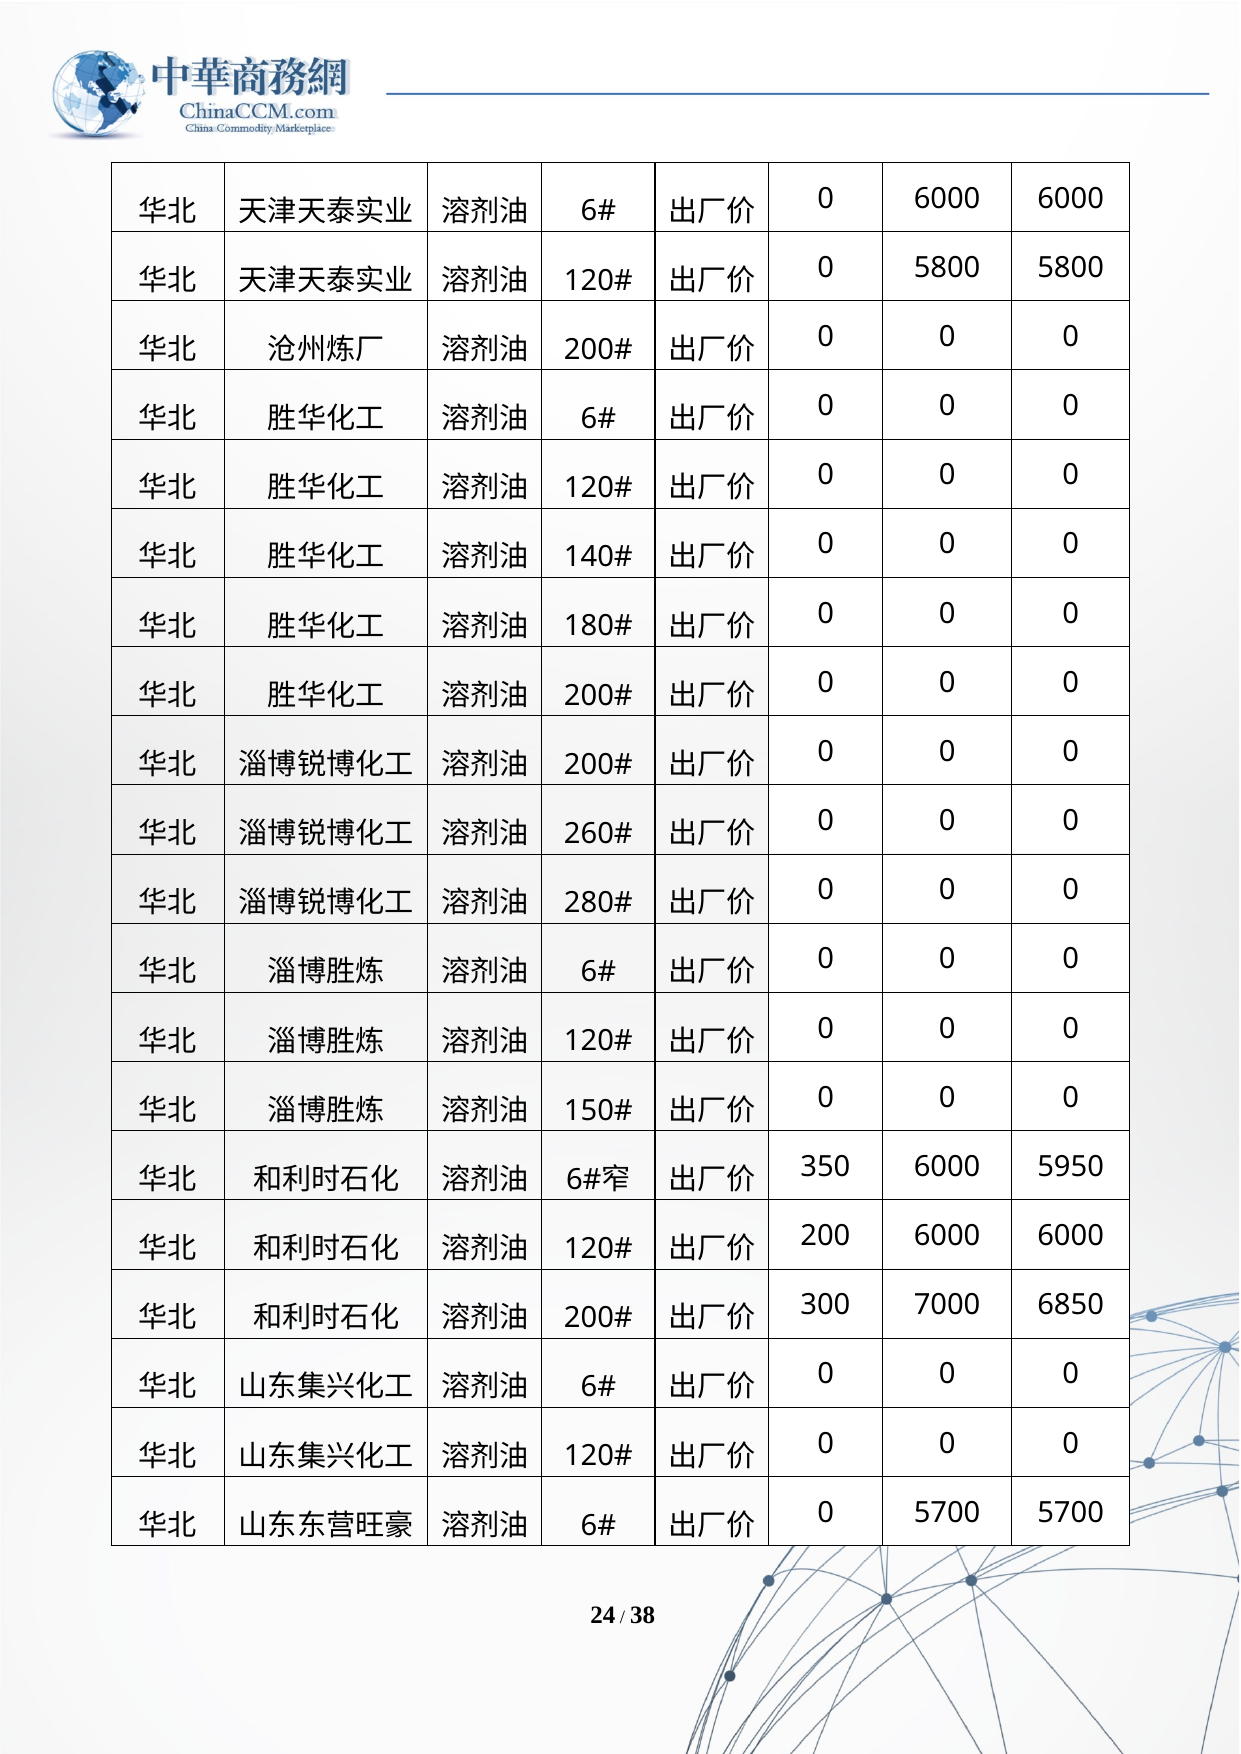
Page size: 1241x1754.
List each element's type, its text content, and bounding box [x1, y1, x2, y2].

table_cell 胜华化工 [225, 370, 427, 438]
table_cell 0 [1012, 785, 1129, 853]
table_cell 0 [883, 1062, 1011, 1130]
table_cell 0 [769, 163, 882, 231]
table_cell 出厂价 [656, 993, 768, 1061]
table_cell 6000 [883, 1200, 1011, 1268]
table_cell 淄博锐博化工 [225, 785, 427, 853]
table_cell 华北 [112, 716, 224, 784]
table_cell 出厂价 [656, 1200, 768, 1268]
table_cell 出厂价 [656, 1408, 768, 1476]
table_cell 华北 [112, 1477, 224, 1545]
table_cell 7000 [883, 1270, 1011, 1338]
table_cell 300 [769, 1270, 882, 1338]
table_cell 和利时石化 [225, 1131, 427, 1199]
table_cell 280# [542, 855, 654, 923]
table_cell 山东集兴化工 [225, 1339, 427, 1407]
table_cell 出厂价 [656, 578, 768, 646]
table_cell 5800 [883, 232, 1011, 300]
table_cell 溶剂油 [428, 855, 541, 923]
table_cell 溶剂油 [428, 301, 541, 369]
table_cell 200# [542, 1270, 654, 1338]
table_cell 出厂价 [656, 370, 768, 438]
table_cell 山东东营旺豪 [225, 1477, 427, 1545]
table_cell 华北 [112, 1339, 224, 1407]
table_cell 溶剂油 [428, 509, 541, 577]
table_cell 200# [542, 301, 654, 369]
table_cell 天津天泰实业 [225, 232, 427, 300]
table_cell 0 [883, 578, 1011, 646]
table_cell 0 [769, 647, 882, 715]
table_cell 溶剂油 [428, 1408, 541, 1476]
table_cell 0 [1012, 370, 1129, 438]
table_cell 淄博胜炼 [225, 993, 427, 1061]
table_cell 溶剂油 [428, 440, 541, 508]
table_cell 0 [769, 440, 882, 508]
table_cell 溶剂油 [428, 993, 541, 1061]
table_cell 6# [542, 1477, 654, 1545]
table_cell 0 [769, 785, 882, 853]
table_cell 0 [883, 440, 1011, 508]
table_cell 6000 [883, 1131, 1011, 1199]
table_cell 260# [542, 785, 654, 853]
table_cell 华北 [112, 163, 224, 231]
table_cell 5800 [1012, 232, 1129, 300]
table_cell 0 [769, 924, 882, 992]
table_cell 胜华化工 [225, 578, 427, 646]
table_cell 华北 [112, 993, 224, 1061]
table_cell 120# [542, 232, 654, 300]
table_cell 0 [1012, 1062, 1129, 1130]
table_cell 沧州炼厂 [225, 301, 427, 369]
table_cell 华北 [112, 301, 224, 369]
table_cell 和利时石化 [225, 1200, 427, 1268]
table_cell 0 [769, 301, 882, 369]
table_cell 淄博胜炼 [225, 924, 427, 992]
table_cell 出厂价 [656, 232, 768, 300]
table_cell 5700 [883, 1477, 1011, 1545]
table_cell 溶剂油 [428, 578, 541, 646]
table_cell 胜华化工 [225, 647, 427, 715]
table_cell 华北 [112, 855, 224, 923]
table_cell 350 [769, 1131, 882, 1199]
table_cell 140# [542, 509, 654, 577]
table_cell 淄博锐博化工 [225, 855, 427, 923]
table_cell 溶剂油 [428, 1270, 541, 1338]
table_cell 0 [1012, 647, 1129, 715]
table_cell 华北 [112, 1062, 224, 1130]
table_cell 溶剂油 [428, 785, 541, 853]
table_cell 胜华化工 [225, 440, 427, 508]
table_cell 华北 [112, 440, 224, 508]
table_cell 溶剂油 [428, 716, 541, 784]
table_cell 0 [769, 509, 882, 577]
table_cell 6# [542, 924, 654, 992]
table_cell 出厂价 [656, 1477, 768, 1545]
table_cell 出厂价 [656, 924, 768, 992]
table_cell 0 [1012, 301, 1129, 369]
table_cell 溶剂油 [428, 1339, 541, 1407]
table_cell 0 [769, 855, 882, 923]
table_cell 山东集兴化工 [225, 1408, 427, 1476]
table_cell 溶剂油 [428, 1062, 541, 1130]
table_cell 天津天泰实业 [225, 163, 427, 231]
table_cell 0 [769, 232, 882, 300]
table_cell 出厂价 [656, 1339, 768, 1407]
table_cell 华北 [112, 370, 224, 438]
table_cell 华北 [112, 509, 224, 577]
table_cell 6# [542, 163, 654, 231]
table_cell 溶剂油 [428, 370, 541, 438]
table_cell 0 [883, 1408, 1011, 1476]
table_cell 华北 [112, 924, 224, 992]
table_cell 0 [883, 1339, 1011, 1407]
table_cell 5700 [1012, 1477, 1129, 1545]
table_cell 和利时石化 [225, 1270, 427, 1338]
table_cell 200# [542, 647, 654, 715]
table_cell 出厂价 [656, 509, 768, 577]
table_cell 0 [883, 785, 1011, 853]
table_cell 0 [769, 370, 882, 438]
table_cell 出厂价 [656, 163, 768, 231]
table_cell 150# [542, 1062, 654, 1130]
table_cell 200 [769, 1200, 882, 1268]
table_cell 0 [1012, 1339, 1129, 1407]
table_cell 淄博锐博化工 [225, 716, 427, 784]
table_cell 0 [883, 301, 1011, 369]
table_cell 0 [769, 993, 882, 1061]
table_cell 5950 [1012, 1131, 1129, 1199]
table_cell 华北 [112, 647, 224, 715]
table_cell 6#窄 [542, 1131, 654, 1199]
table_cell 6850 [1012, 1270, 1129, 1338]
table_cell 120# [542, 1408, 654, 1476]
table_cell 出厂价 [656, 855, 768, 923]
table_cell 0 [883, 993, 1011, 1061]
table_cell 胜华化工 [225, 509, 427, 577]
table_cell 溶剂油 [428, 924, 541, 992]
table_cell 6# [542, 1339, 654, 1407]
table_cell 0 [769, 1339, 882, 1407]
table_cell 0 [1012, 993, 1129, 1061]
table_cell 0 [1012, 1408, 1129, 1476]
table_cell 出厂价 [656, 440, 768, 508]
table_cell 华北 [112, 232, 224, 300]
table_cell 0 [769, 578, 882, 646]
table_cell 0 [883, 855, 1011, 923]
table_cell 0 [769, 1408, 882, 1476]
table_cell 0 [883, 509, 1011, 577]
table_cell 出厂价 [656, 1062, 768, 1130]
table_cell 淄博胜炼 [225, 1062, 427, 1130]
table_cell 华北 [112, 578, 224, 646]
table_cell 6000 [883, 163, 1011, 231]
table_cell 0 [1012, 924, 1129, 992]
table_cell 华北 [112, 785, 224, 853]
table_cell 0 [883, 370, 1011, 438]
table_cell 出厂价 [656, 785, 768, 853]
table_cell 溶剂油 [428, 1131, 541, 1199]
table_cell 华北 [112, 1200, 224, 1268]
table_cell 0 [1012, 440, 1129, 508]
table_cell 出厂价 [656, 1131, 768, 1199]
table_cell 180# [542, 578, 654, 646]
table_cell 溶剂油 [428, 232, 541, 300]
table_cell 120# [542, 1200, 654, 1268]
table_cell 120# [542, 993, 654, 1061]
table_cell 溶剂油 [428, 1200, 541, 1268]
table_cell 200# [542, 716, 654, 784]
table_cell 华北 [112, 1131, 224, 1199]
table_cell 6# [542, 370, 654, 438]
table_cell 0 [883, 716, 1011, 784]
table_cell 0 [1012, 578, 1129, 646]
table_cell 0 [1012, 855, 1129, 923]
table_cell 出厂价 [656, 716, 768, 784]
table_cell 0 [1012, 716, 1129, 784]
table_cell 华北 [112, 1270, 224, 1338]
table_cell 6000 [1012, 1200, 1129, 1268]
picture [0, 2, 1240, 1754]
table_cell 0 [1012, 509, 1129, 577]
table_cell 出厂价 [656, 1270, 768, 1338]
table_cell 溶剂油 [428, 647, 541, 715]
table_cell 溶剂油 [428, 163, 541, 231]
table_cell 0 [883, 647, 1011, 715]
table_cell 0 [883, 924, 1011, 992]
table_cell 120# [542, 440, 654, 508]
table_cell 0 [769, 1477, 882, 1545]
table_cell 0 [769, 1062, 882, 1130]
table_cell 出厂价 [656, 647, 768, 715]
table_cell 0 [769, 716, 882, 784]
table_cell 6000 [1012, 163, 1129, 231]
table_cell 出厂价 [656, 301, 768, 369]
table_cell 溶剂油 [428, 1477, 541, 1545]
table_cell 华北 [112, 1408, 224, 1476]
